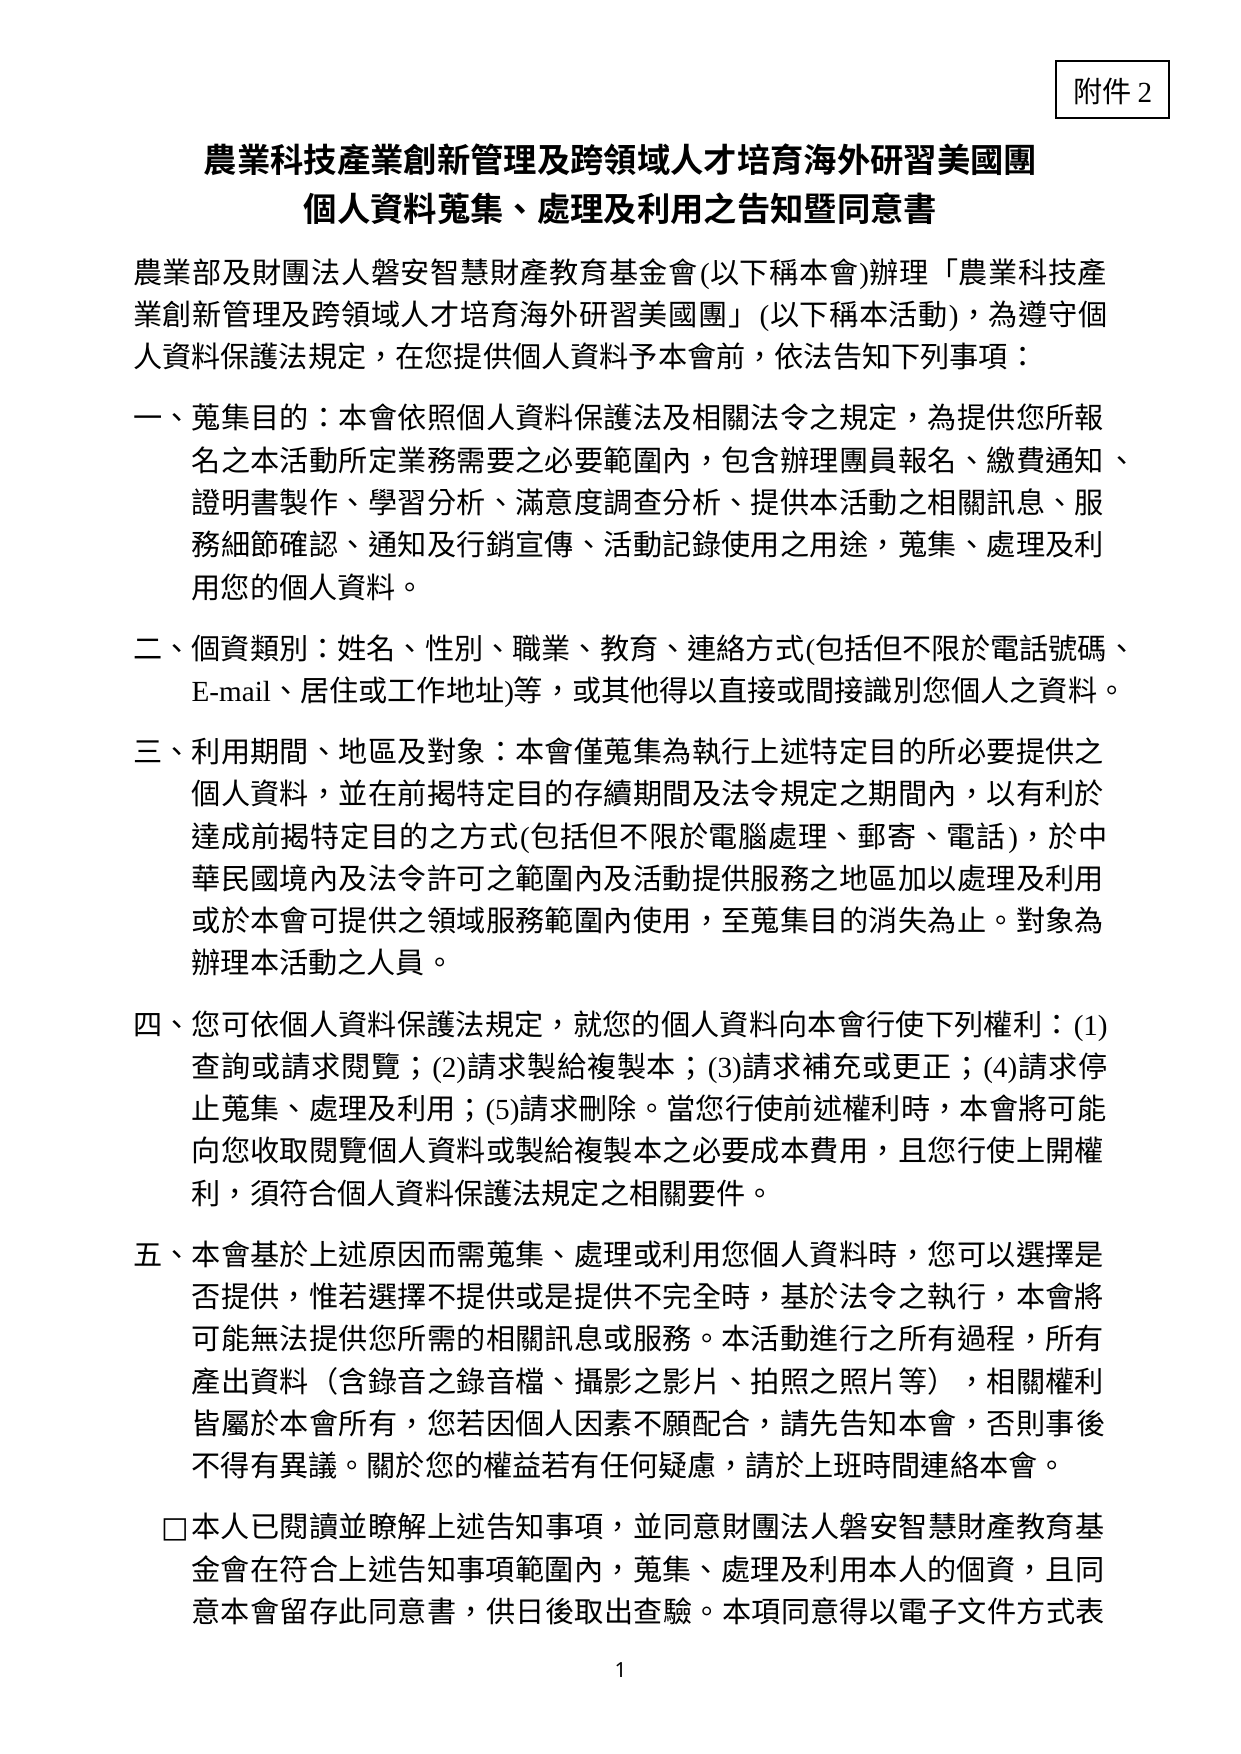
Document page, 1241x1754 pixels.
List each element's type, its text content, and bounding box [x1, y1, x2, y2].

text 農業部及財團法人磐安智慧財產教育基金會(以下稱本會)辦理「農業科技產業創新管理及跨領域人才培育海外研習美國團」(以下稱本活動)，為遵守個人資料保護法規定，在您提供個人資料予本會前，依法告知下列事項： [133, 249, 1107, 376]
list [161, 1504, 1107, 1631]
list 利用期間、地區及對象：本會僅蒐集為執行上述特定目的所必要提供之個人資料，並在前揭特定目的存續期間及法令規定之期間內，以有利於達成前揭特定目的之方式(包括但不限於電腦處理、郵寄、電話)，於中華民國境內及法令許可之範圍內及活動提供服務之地區加以處理及利用或於本會可提供之領域服務範圍內使用，至蒐集目的消失為止。對象為辦理本活動之人員。 [133, 729, 1107, 982]
list 蒐集目的：本會依照個人資料保護法及相關法令之規定，為提供您所報名之本活動所定業務需要之必要範圍內，包含辦理團員報名、繳費通知、證明書製作、學習分析、滿意度調查分析、提供本活動之相關訊息、服務細節確認、通知及行銷宣傳、活動記錄使用之用途，蒐集、處理及利用您的個人資料。 [133, 395, 1107, 607]
list 本會基於上述原因而需蒐集、處理或利用您個人資料時，您可以選擇是否提供，惟若選擇不提供或是提供不完全時，基於法令之執行，本會將可能無法提供您所需的相關訊息或服務。本活動進行之所有過程，所有產出資料（含錄音之錄音檔、攝影之影片、拍照之照片等），相關權利皆屬於本會所有，您若因個人因素不願配合，請先告知本會，否則事後不得有異議。關於您的權益若有任何疑慮，請於上班時間連絡本會。 [133, 1231, 1107, 1485]
text 個人資料蒐集、處理及利用之告知暨同意書 [133, 182, 1107, 231]
text 農業科技產業創新管理及跨領域人才培育海外研習美國團 [133, 134, 1107, 182]
list 個資類別：姓名、性別、職業、教育、連絡方式(包括但不限於電話號碼、E-mail、居住或工作地址)等，或其他得以直接或間接識別您個人之資料。 [133, 625, 1107, 710]
list 您可依個人資料保護法規定，就您的個人資料向本會行使下列權利：(1)查詢或請求閱覽；(2)請求製給複製本；(3)請求補充或更正；(4)請求停止蒐集、處理及利用；(5)請求刪除。當您行使前述權利時，本會將可能向您收取閱覽個人資料或製給複製本之必要成本費用，且您行使上開權利，須符合個人資料保護法規定之相關要件。 [133, 1001, 1107, 1213]
